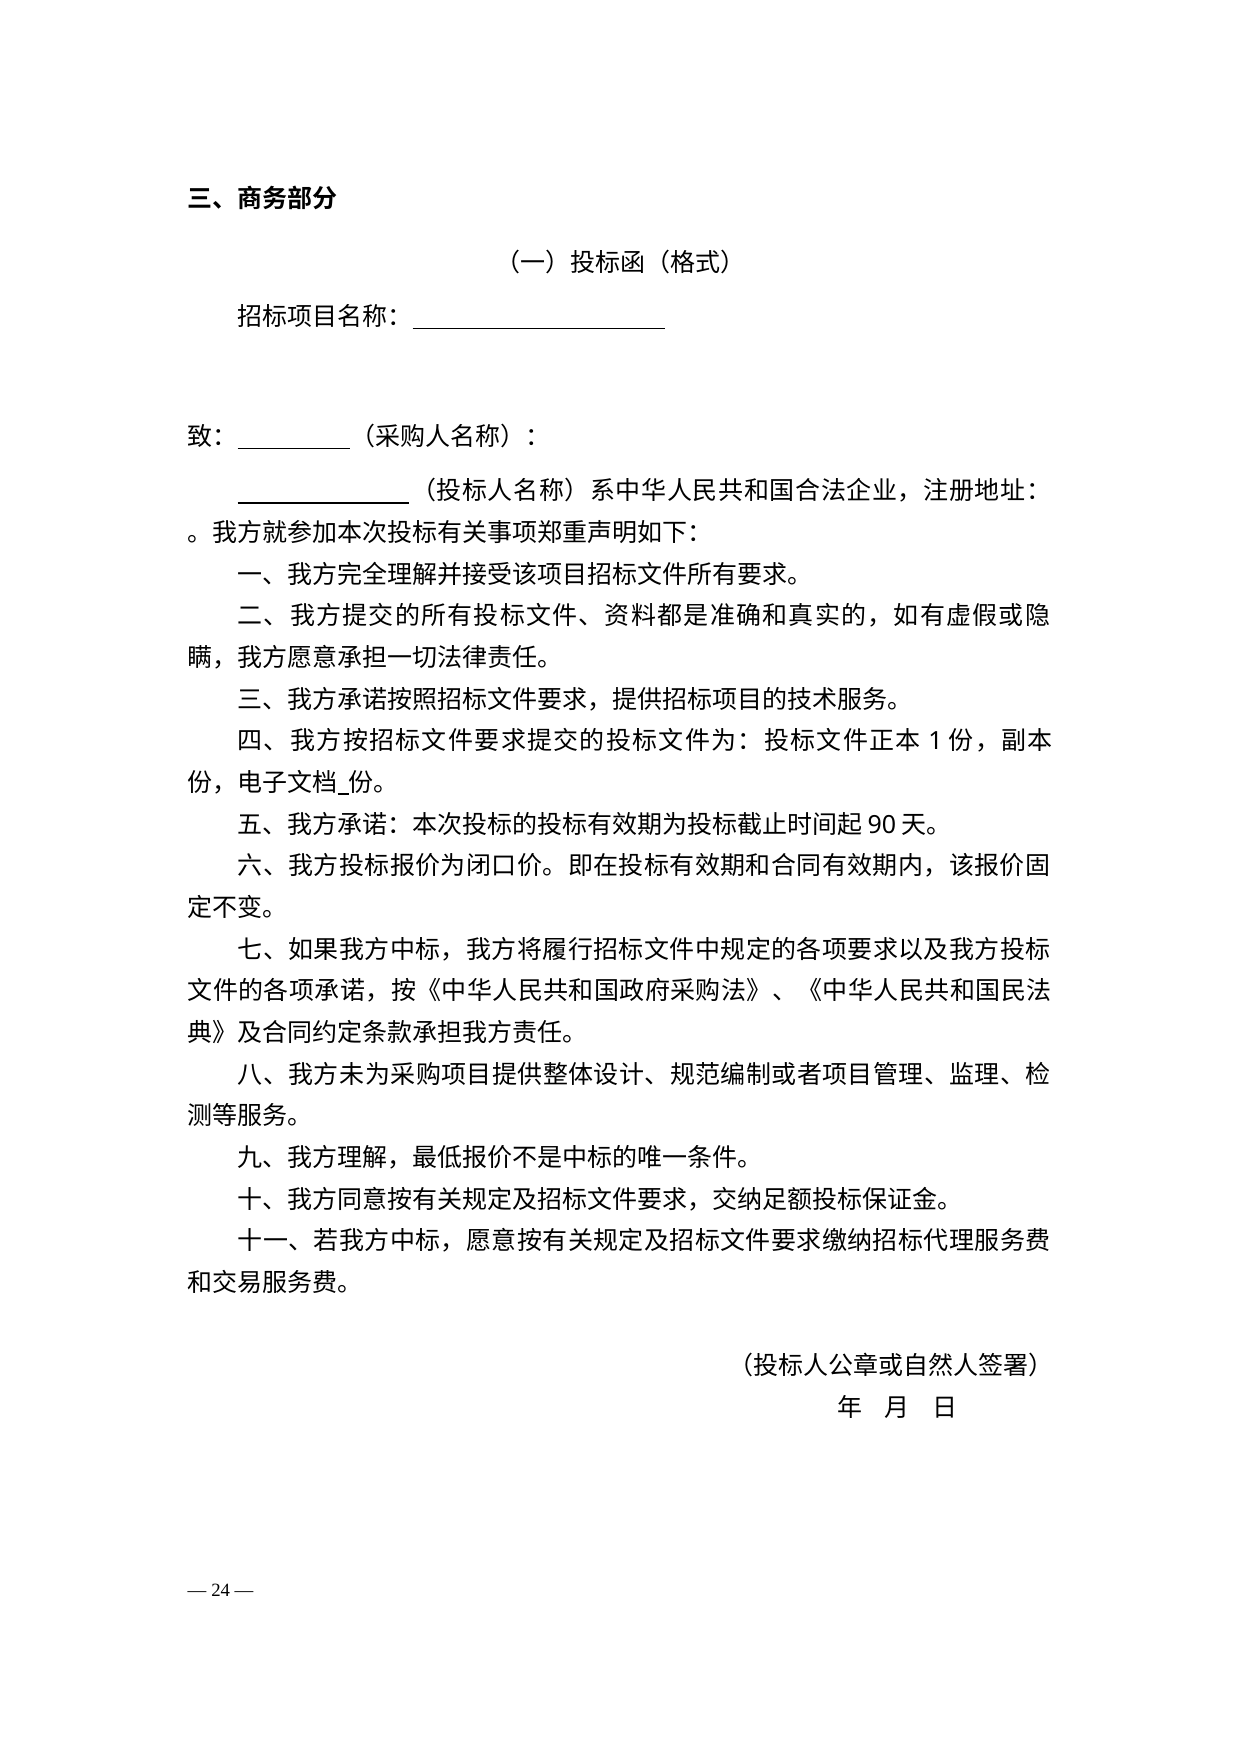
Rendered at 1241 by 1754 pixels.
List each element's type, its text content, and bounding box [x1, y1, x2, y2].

text 四、我方按招标文件要求提交的投标文件为：投标文件正本1份，副本 份，电子文档 份。 [187, 716, 1053, 800]
text 三、我方承诺按照招标文件要求，提供招标项目的技术服务。 [187, 675, 1053, 716]
text 十一、若我方中标，愿意按有关规定及招标文件要求缴纳招标代理服务费和交易服务费。 [187, 1216, 1053, 1300]
text 九、我方理解，最低报价不是中标的唯一条件。 [187, 1133, 1053, 1175]
text 七、如果我方中标，我方将履行招标文件中规定的各项要求以及我方投标文件的各项承诺，按《中华人民共和国政府采购法》、《中华人民共和国民法典》及合同约定条款承担我方责任。 [187, 925, 1053, 1050]
text 五、我方承诺：本次投标的投标有效期为投标截止时间起90天。 [187, 800, 1053, 841]
text （投标人名称）系中华人民共和国合法企业，注册地址： 。我方就参加本次投标有关事项郑重声明如下： [187, 466, 1053, 550]
text 二、我方提交的所有投标文件、资料都是准确和真实的，如有虚假或隐瞒，我方愿意承担一切法律责任。 [187, 591, 1053, 675]
text 致： （采购人名称）： [187, 412, 1053, 454]
text （一）投标函（格式） [187, 230, 1053, 282]
text 招标项目名称： [187, 282, 1053, 347]
text 一、我方完全理解并接受该项目招标文件所有要求。 [187, 550, 1053, 591]
text 八、我方未为采购项目提供整体设计、规范编制或者项目管理、监理、检测等服务。 [187, 1050, 1053, 1133]
text 六、我方投标报价为闭口价。即在投标有效期和合同有效期内，该报价固定不变。 [187, 841, 1053, 925]
text 十、我方同意按有关规定及招标文件要求，交纳足额投标保证金。 [187, 1175, 1053, 1216]
subtitle 三、商务部分 [187, 166, 1053, 218]
text （投标人公章或自然人签署） [187, 1341, 1053, 1383]
text 年 月 日 [187, 1383, 1053, 1425]
